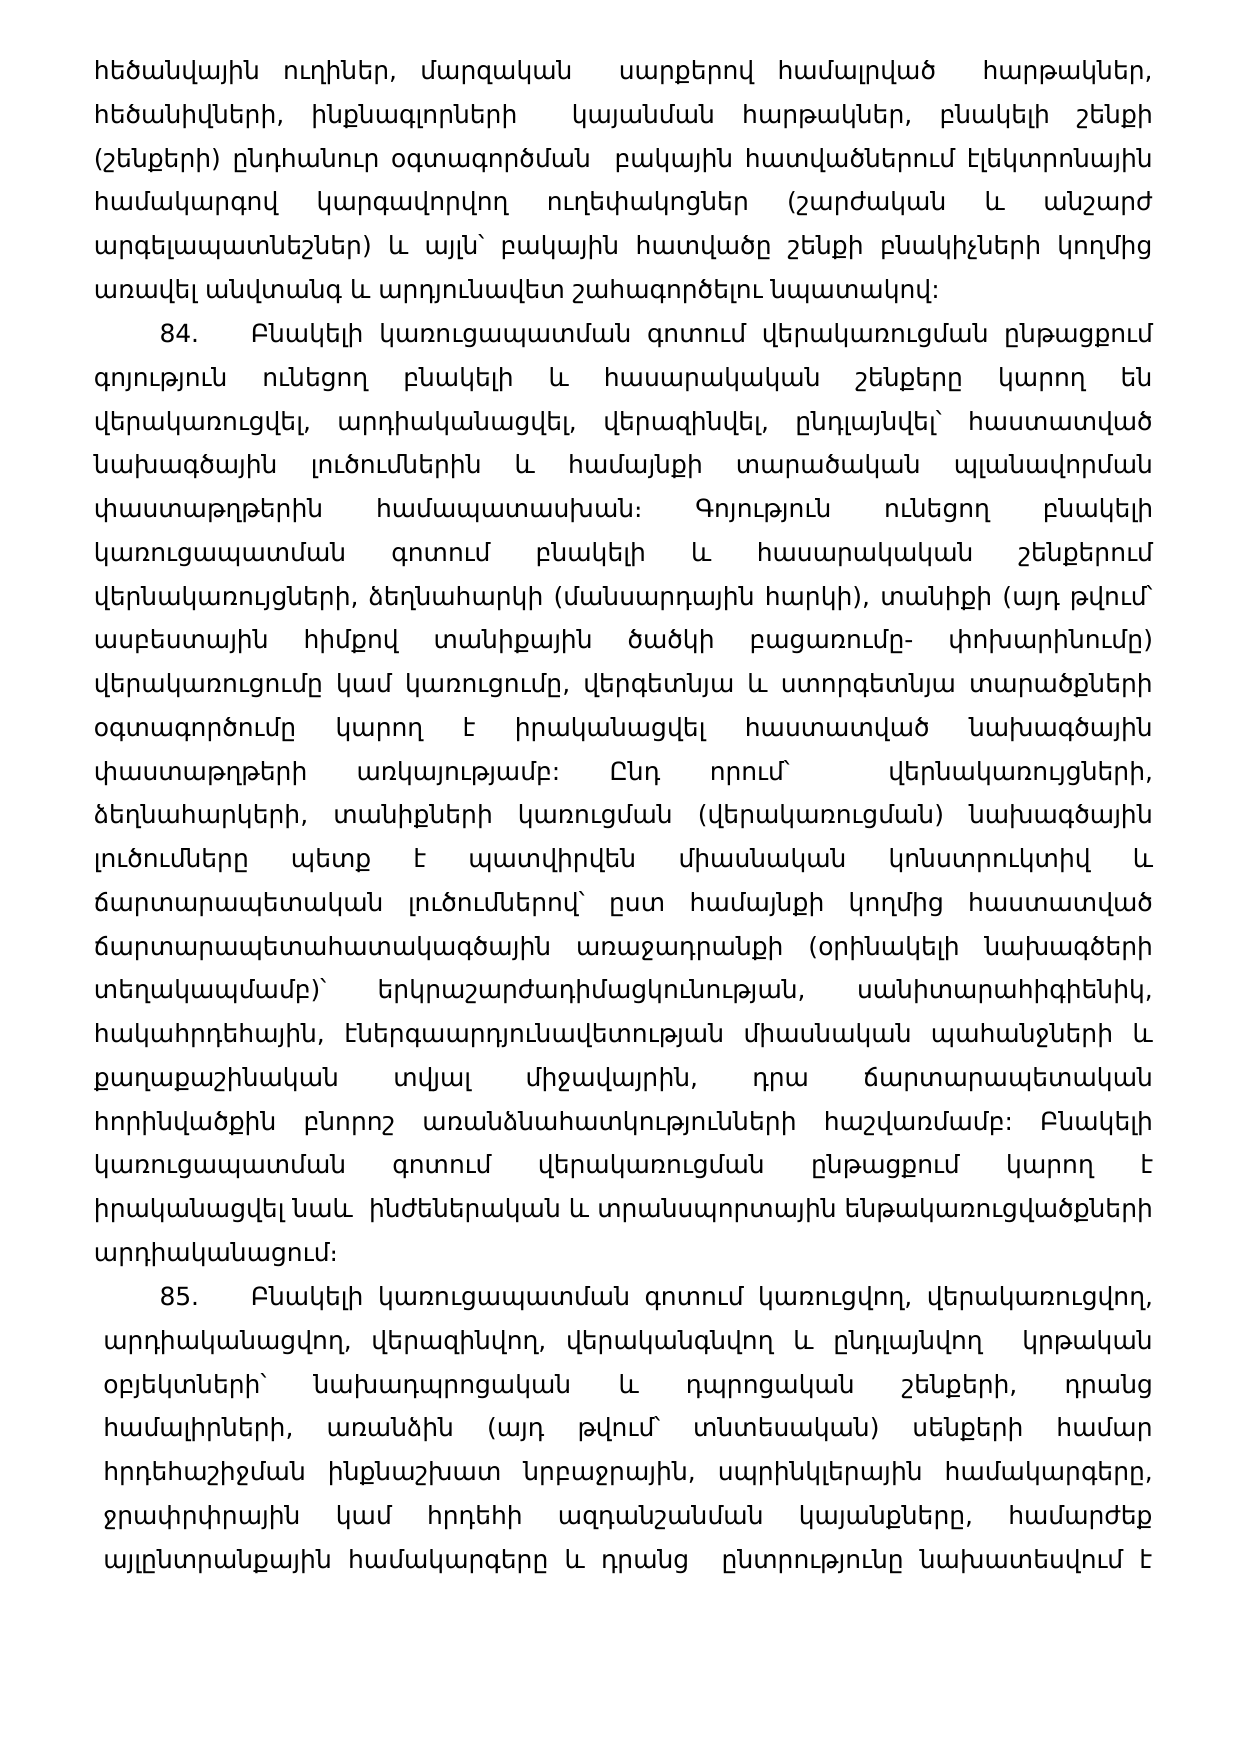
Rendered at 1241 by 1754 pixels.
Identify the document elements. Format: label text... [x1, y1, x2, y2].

list Բնակելի կառուցապատման գոտում վերակառուցման ընթացքում գոյություն ունեցող բնակելի և հասարակական շենքերը կարող են վերակառուցվել, արդիականացվել, վերազինվել, ընդլայնվել՝ հաստատված նախագծային լուծումներին և համայնքի տարածական պլանավորման փաստաթղթերին համապատասխան։ Գոյություն ունեցող բնակելի կառուցապատման գոտում բնակելի և հասարակական շենքերում վերնակառույցների, ձեղնահարկի (մանսարդային հարկի), տանիքի (այդ թվում՝ ասբեստային հիմքով տանիքային ծածկի բացառումը- փոխարինումը) վերակառուցումը կամ կառուցումը, վերգետնյա և ստորգետնյա տարածքների օգտագործումը կարող է իրականացվել հաստատված նախագծային փաստաթղթերի առկայությամբ: Ընդ որում՝ վերնակառույցների, ձեղնահարկերի, տանիքների կառուցման (վերակառուցման) նախագծային լուծումները պետք է պատվիրվեն միասնական կոնստրուկտիվ և ճարտարապետական լուծումներով՝ ըստ համայնքի կողմից հաստատված ճարտարապետահատակագծային առաջադրանքի (օրինակելի նախագծերի տեղակապմամբ)՝ երկրաշարժադիմացկունության, սանիտարահիգիենիկ, հակահրդեհային, էներգաարդյունավետության միասնական պահանջների և քաղաքաշինական տվյալ միջավայրին, դրա ճարտարապետական հորինվածքին բնորոշ առանձնահատկությունների հաշվառմամբ: Բնակելի կառուցապատման գոտում վերակառուցման ընթացքում կարող է իրականացվել նաև ինժեներական և տրանսպորտային ենթակառուցվածքների արդիականացում։ [94, 319, 1154, 1267]
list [103, 1282, 1154, 1574]
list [94, 56, 1154, 304]
